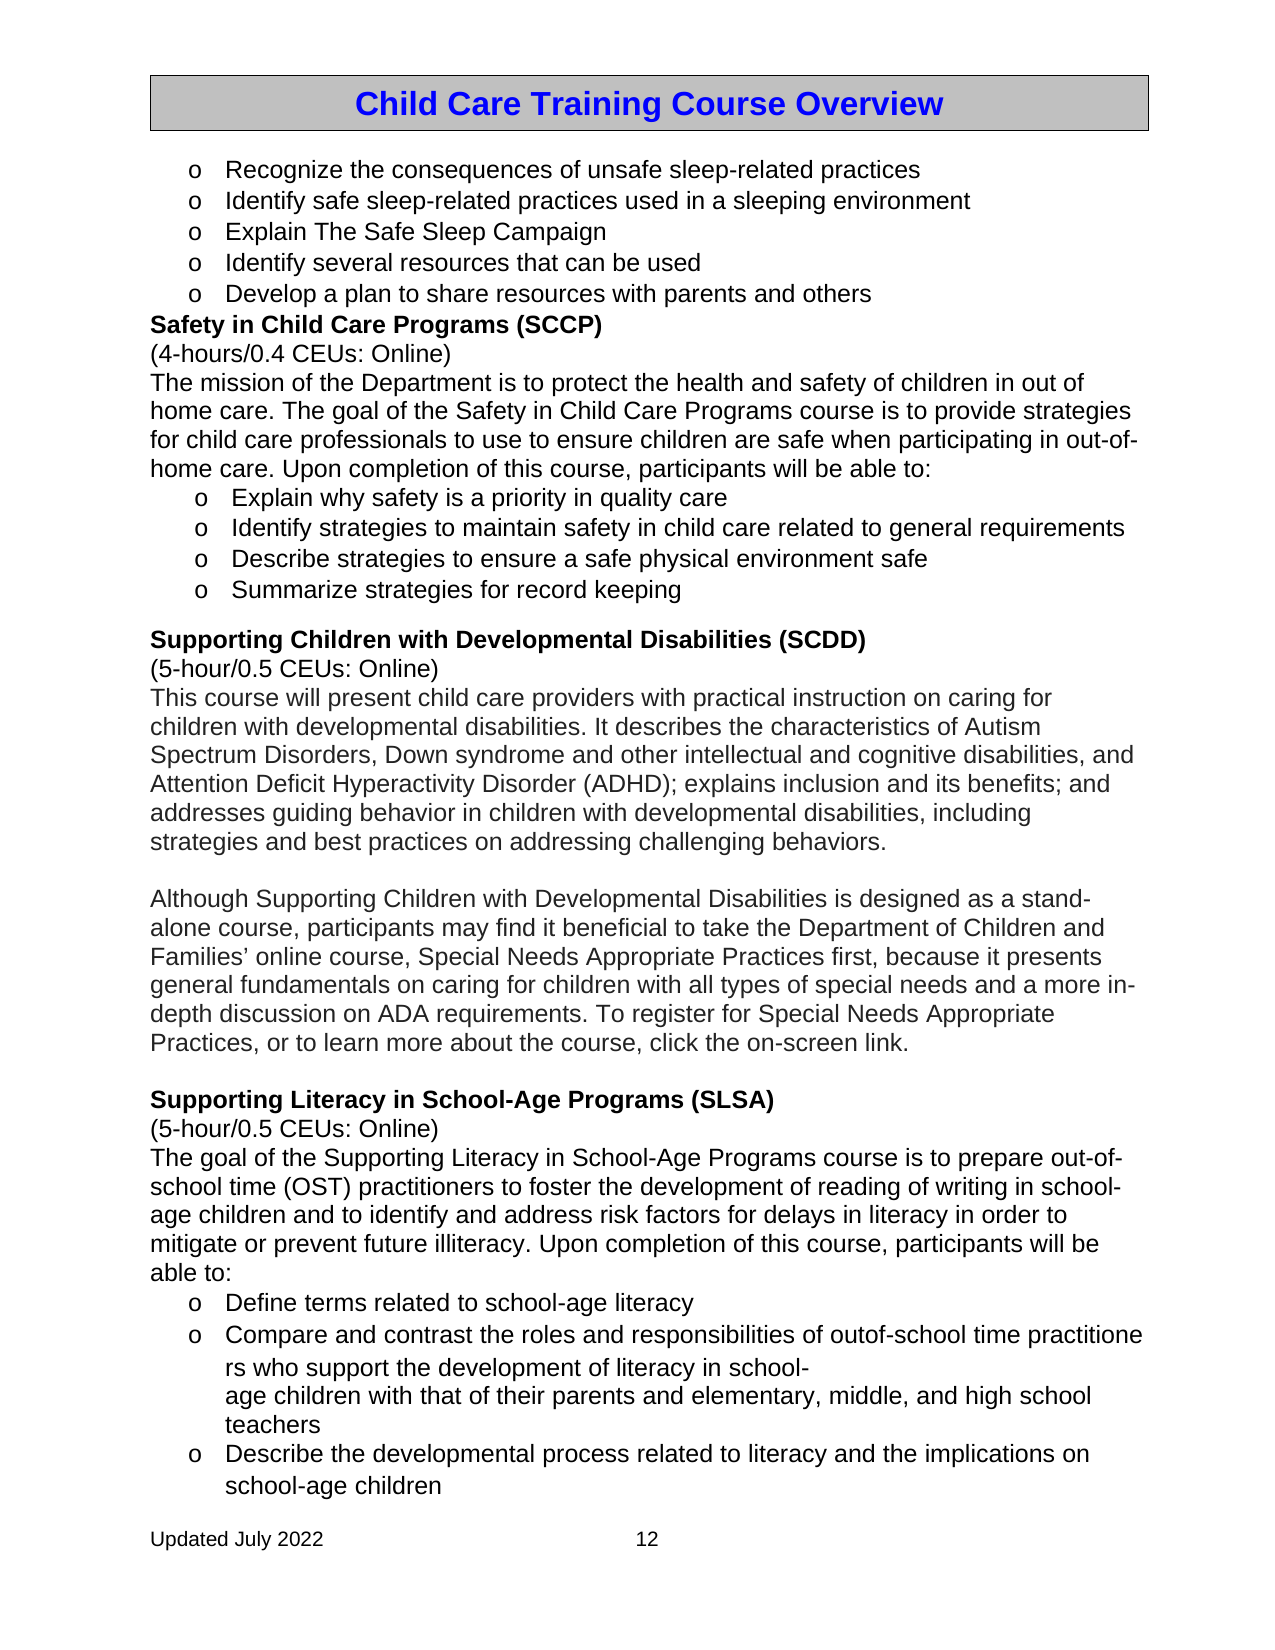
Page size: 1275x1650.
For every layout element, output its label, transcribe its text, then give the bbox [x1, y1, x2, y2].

text (5-hour/0.5 CEUs: Online) [150, 1114, 1144, 1143]
text (5-hour/0.5 CEUs: Online) [150, 654, 1144, 683]
list Identify strategies to maintain safety in child care related to general requirements [194, 513, 1144, 544]
list school‐age children [225, 1470, 1144, 1500]
text (4-hours/0.4 CEUs: Online) [150, 339, 1144, 367]
list Explain The Safe Sleep Campaign [187, 217, 1144, 248]
text Supporting Literacy in School-Age Programs (SLSA) [150, 1085, 1144, 1114]
list Explain why safety is a priority in quality care [194, 482, 1144, 513]
list Identify several resources that can be used [187, 248, 1144, 279]
list Describe the developmental process related to literacy and the implications on [187, 1439, 1144, 1470]
list Identify safe sleep-related practices used in a sleeping environment [187, 186, 1144, 217]
list Define terms related to school‐age literacy [187, 1287, 1144, 1319]
text Supporting Children with Developmental Disabilities (SCDD) [150, 625, 1144, 654]
list Develop a plan to share resources with parents and others [187, 279, 1144, 310]
text Although Supporting Children with Developmental Disabilities is designed as a stand-alone course, participants may find it beneficial to take the Department of Children and Families’ online course, Special Needs Appropriate Practices first, because it presents general fundamentals on caring for children with all types of special needs and a more in-depth discussion on ADA requirements. To register for Special Needs Appropriate Practices, or to learn more about the course, click the on-screen link. [150, 884, 1144, 1057]
text The goal of the Supporting Literacy in School-Age Programs course is to prepare out-of-school time (OST) practitioners to foster the development of reading of writing in school-age children and to identify and address risk factors for delays in literacy in order to mitigate or prevent future illiteracy. Upon completion of this course, participants will be able to: [150, 1143, 1144, 1287]
text Safety in Child Care Programs (SCCP) [150, 310, 1144, 339]
list Recognize the consequences of unsafe sleep-related practices [187, 155, 1144, 186]
list Describe strategies to ensure a safe physical environment safe [194, 544, 1144, 575]
list teachers [225, 1410, 1144, 1439]
list Compare and contrast the roles and responsibilities of outof‐school time practitioners who support the development of literacy in school‐age children with that of their parents and elementary, middle, and high school [187, 1319, 1144, 1410]
text The mission of the Department is to protect the health and safety of children in out of home care. The goal of the Safety in Child Care Programs course is to provide strategies for child care professionals to use to ensure children are safe when participating in out-of-home care. Upon completion of this course, participants will be able to: [150, 367, 1144, 482]
list Summarize strategies for record keeping [194, 575, 1144, 606]
text This course will present child care providers with practical instruction on caring for children with developmental disabilities. It describes the characteristics of Autism Spectrum Disorders, Down syndrome and other intellectual and cognitive disabilities, and Attention Deficit Hyperactivity Disorder (ADHD); explains inclusion and its benefits; and addresses guiding behavior in children with developmental disabilities, including strategies and best practices on addressing challenging behaviors. [150, 683, 1144, 855]
